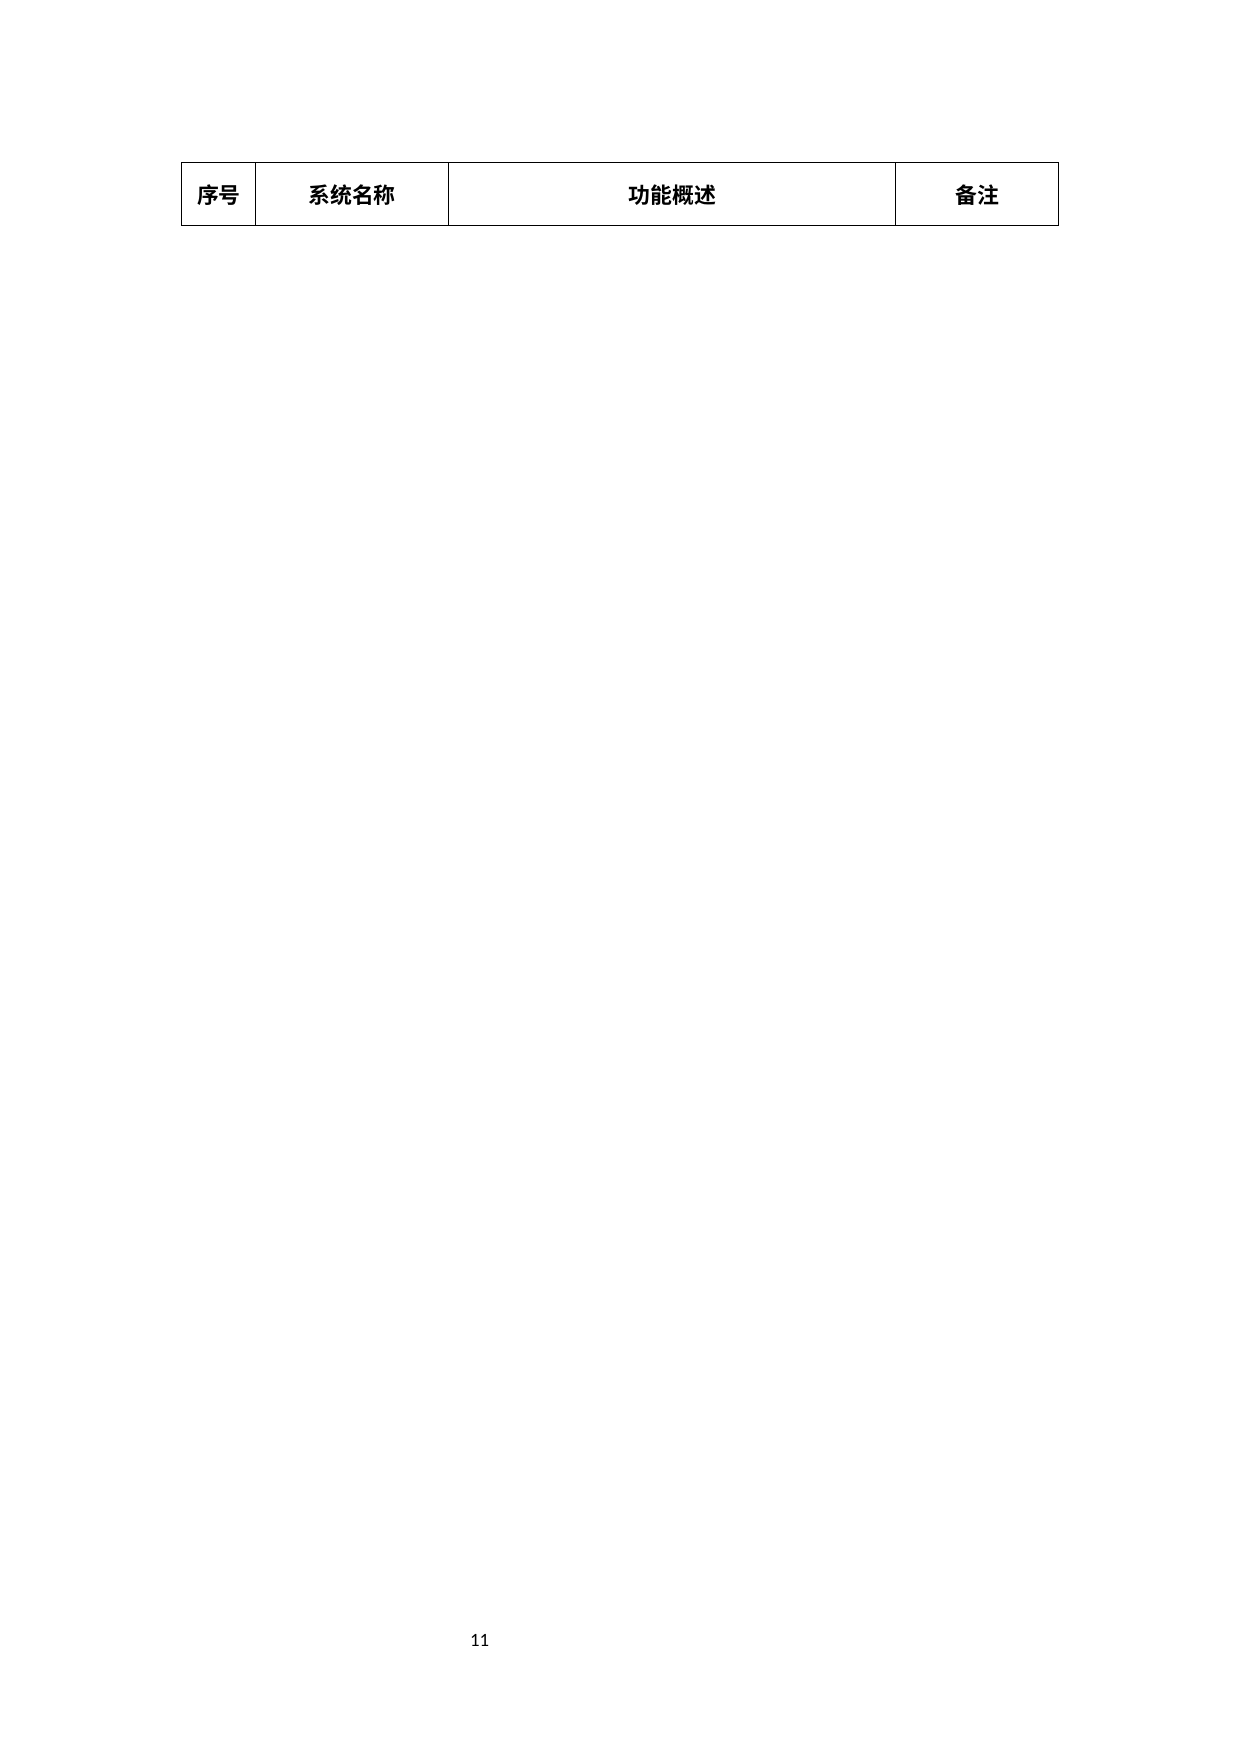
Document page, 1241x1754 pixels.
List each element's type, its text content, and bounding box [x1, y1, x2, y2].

table_header 系统名称 [256, 163, 448, 225]
table_header 备注 [896, 163, 1058, 225]
table_header 功能概述 [449, 163, 895, 225]
table_header 序号 [182, 163, 255, 225]
